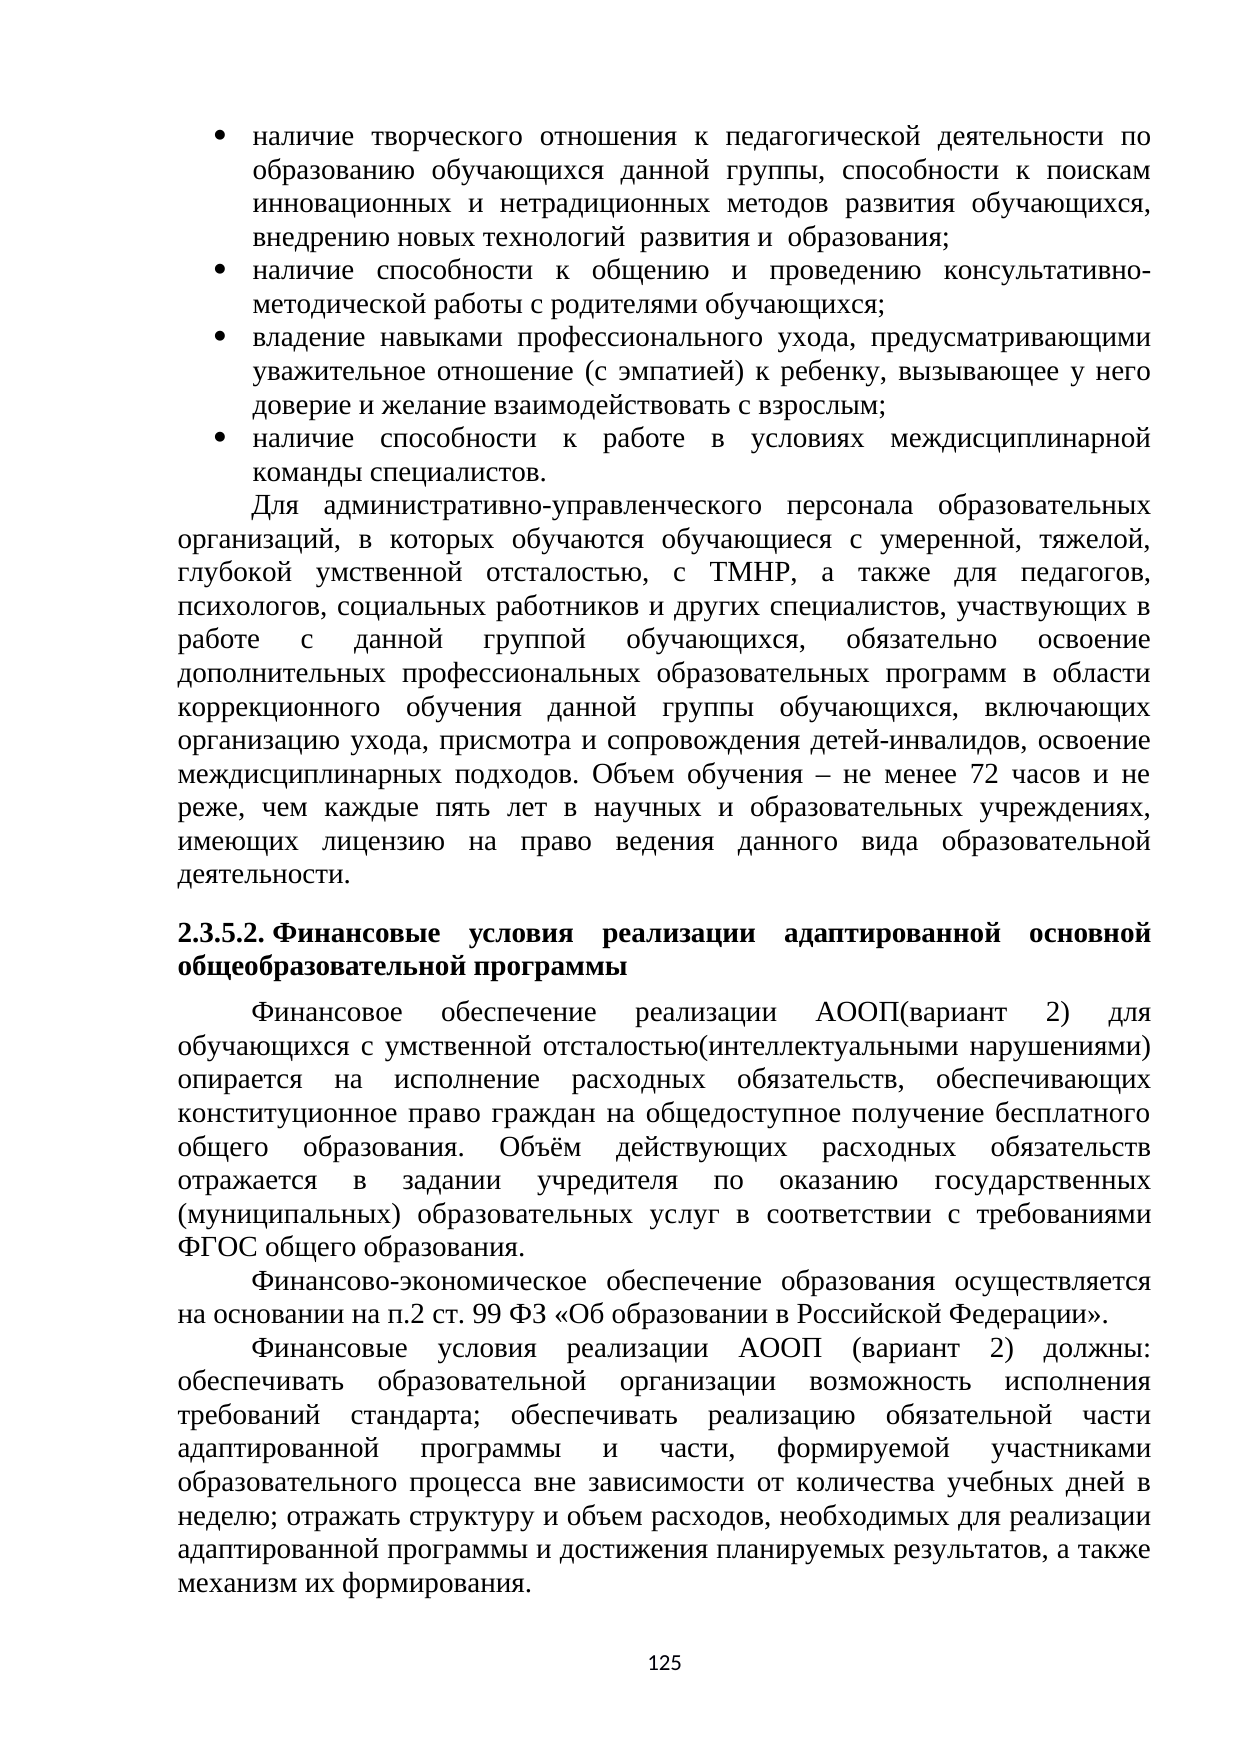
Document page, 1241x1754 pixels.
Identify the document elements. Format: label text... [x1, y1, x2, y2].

text Финансово-экономическое обеспечение образования осуществляется на основании на п.2 ст. 99 ФЗ «Об образовании в Российской Федерации». [177, 1263, 1152, 1330]
list владение навыками профессионального ухода, предусматривающими уважительное отношение (с эмпатией) к ребенку, вызывающее у него доверие и желание взаимодействовать с взрослым; [215, 319, 1152, 420]
subtitle 2.3.5.2. Финансовые условия реализации адаптированной основной общеобразовательной программы [177, 915, 1152, 982]
text Финансовое обеспечение реализации АООП(вариант 2) для обучающихся с умственной отсталостью(интеллектуальными нарушениями) опирается на исполнение расходных обязательств, обеспечивающих конституционное право граждан на общедоступное получение бесплатного общего образования. Объём действующих расходных обязательств отражается в задании учредителя по оказанию государственных (муниципальных) образовательных услуг в соответствии с требованиями ФГОС общего образования. [177, 994, 1152, 1263]
text Для административно-управленческого персонала образовательных организаций, в которых обучаются обучающиеся с умеренной, тяжелой, глубокой умственной отсталостью, с ТМНР, а также для педагогов, психологов, социальных работников и других специалистов, участвующих в работе с данной группой обучающихся, обязательно освоение дополнительных профессиональных образовательных программ в области коррекционного обучения данной группы обучающихся, включающих организацию ухода, присмотра и сопровождения детей-инвалидов, освоение междисциплинарных подходов. Объем обучения – не менее 72 часов и не реже, чем каждые пять лет в научных и образовательных учреждениях, имеющих лицензию на право ведения данного вида образовательной деятельности. [177, 487, 1152, 890]
text Финансовые условия реализации АООП (вариант 2) должны: обеспечивать образовательной организации возможность исполнения требований стандарта; обеспечивать реализацию обязательной части адаптированной программы и части, формируемой участниками образовательного процесса вне зависимости от количества учебных дней в неделю; отражать структуру и объем расходов, необходимых для реализации адаптированной программы и достижения планируемых результатов, а также механизм их формирования. [177, 1330, 1152, 1598]
list наличие творческого отношения к педагогической деятельности по образованию обучающихся данной группы, способности к поискам инновационных и нетрадиционных методов развития обучающихся, внедрению новых технологий развития и образования; [215, 118, 1152, 252]
list наличие способности к работе в условиях междисциплинарной команды специалистов. [215, 420, 1152, 487]
list наличие способности к общению и проведению консультативно-методической работы с родителями обучающихся; [215, 252, 1152, 319]
